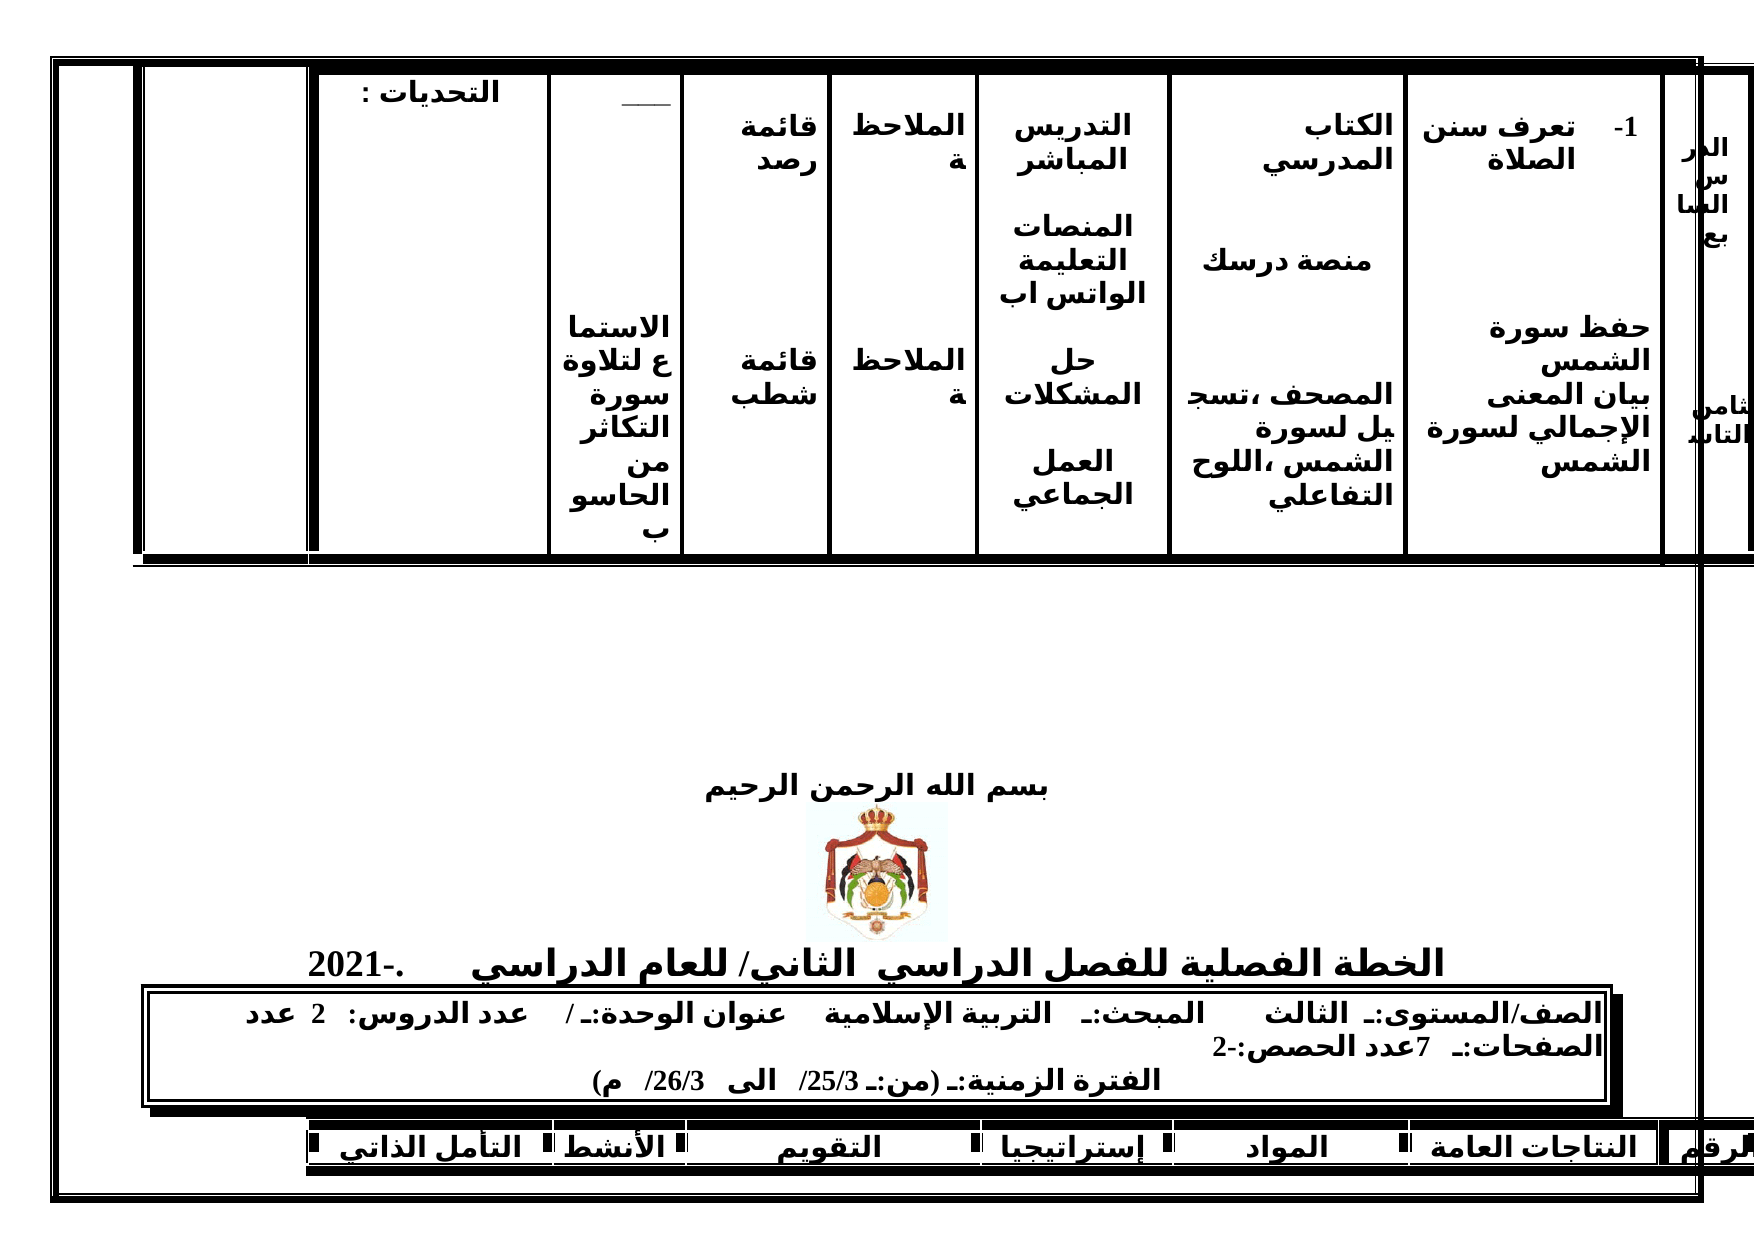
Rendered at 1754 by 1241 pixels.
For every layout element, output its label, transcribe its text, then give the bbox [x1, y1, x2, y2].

table_header التأمل الذاتي [313, 1130, 549, 1163]
table_header النتاجات العامة [1405, 1119, 1662, 1163]
text الفترة الزمنية:ـ (من:ـ 25/3/ الى 26/3/ م) [144, 1051, 1610, 1105]
table_cell قائمة رصد قائمة شطب [684, 75, 827, 554]
text بسم الله الرحمن الرحيم [150, 768, 1604, 802]
table_header الرقم [1669, 1130, 1695, 1163]
table_cell تعرف سنن الصلاة حفظ سورة الشمس بيان المعنى الإجمالي لسورة الشمس [1408, 75, 1660, 554]
table_cell ___ الاستماع لتلاوة سورة التكاثر من الحاسوب [551, 75, 680, 554]
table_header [1169, 1119, 1405, 1163]
table_header إستراتيجيات التدريس [977, 1119, 1169, 1163]
table_header التقويم [682, 1119, 977, 1163]
text الصف/المستوى:ـ الثالث المبحث:ـ التربية الإسلامية عنوان الوحدة:ـ / عدد الدروس: 2 عدد الصفحات:ـ 7عدد الحصص:-2 [144, 988, 1610, 1051]
table_cell الدرس السابع الثامن والتاسع [1665, 75, 1695, 554]
table_header الأنشطة المرافقة [549, 1119, 682, 1163]
table_header الرقم [1704, 1130, 1754, 1163]
table_cell التدريس المباشر المنصات التعليمة الواتس اب حل المشكلات العمل الجماعي [979, 75, 1167, 554]
table_cell التحديات : [313, 75, 547, 554]
picture [805, 802, 948, 942]
table_cell [142, 67, 312, 554]
table_cell الملاحظة الملاحظة [832, 75, 975, 554]
table_cell الدرس السابع الثامن والتاسع [1704, 75, 1754, 554]
table_cell الكتاب المدرسي منصة درسك المصحف ،تسجيل لسورة الشمس ،اللوح التفاعلي [1172, 75, 1403, 554]
text الخطة الفصلية للفصل الدراسي الثاني/ للعام الدراسي .-2021 [150, 941, 1604, 984]
